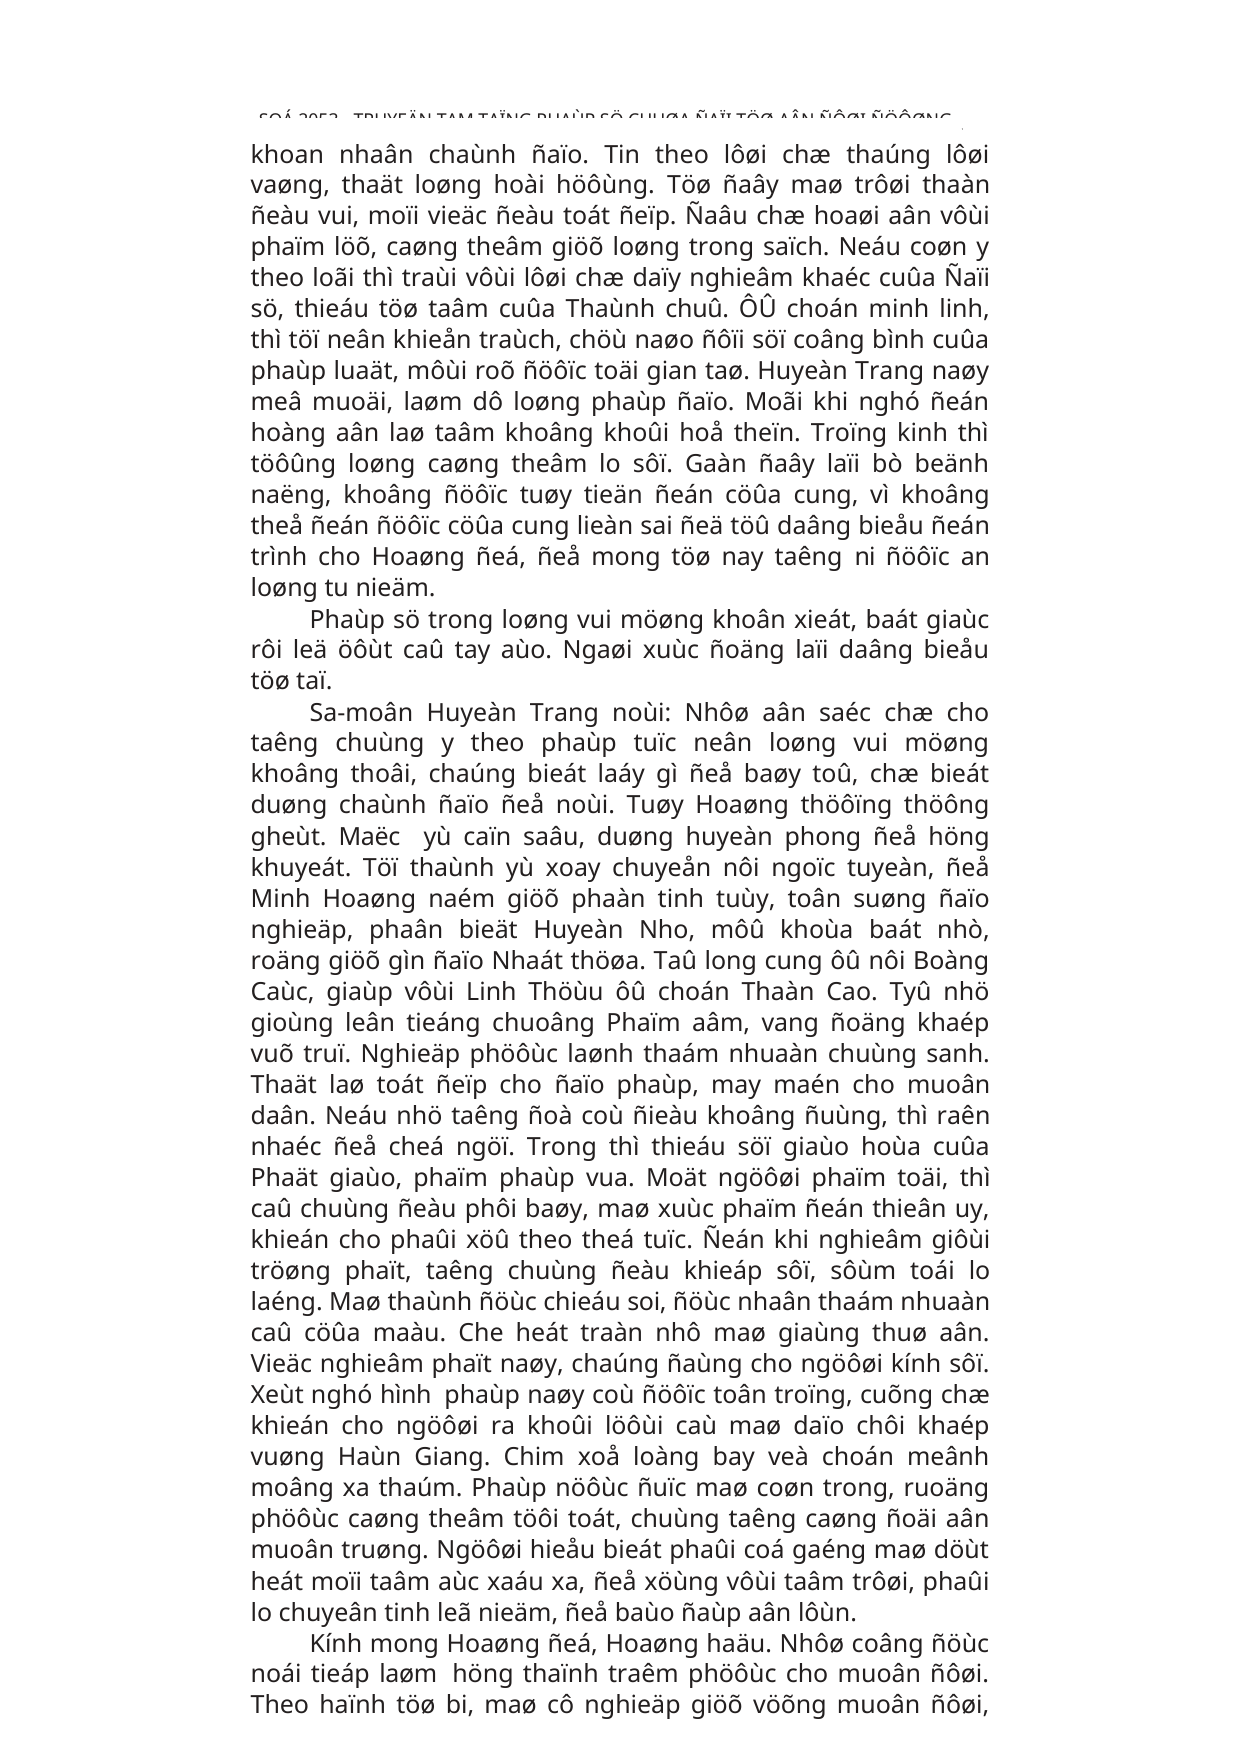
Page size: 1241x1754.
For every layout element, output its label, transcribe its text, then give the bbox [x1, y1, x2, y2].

text khoan nhaân chaùnh ñaïo. Tin theo lôøi chæ thaúng lôøi vaøng, thaät loøng hoài höôùng. Töø ñaây maø trôøi thaàn ñeàu vui, moïi vieäc ñeàu toát ñeïp. Ñaâu chæ hoaøi aân vôùi phaïm löõ, caøng theâm giöõ loøng trong saïch. Neáu coøn y theo loãi thì traùi vôùi lôøi chæ daïy nghieâm khaéc cuûa Ñaïi sö, thieáu töø taâm cuûa Thaùnh chuû. ÔÛ choán minh linh, thì töï neân khieån traùch, chöù naøo ñôïi söï coâng bình cuûa phaùp luaät, môùi roõ ñöôïc toäi gian taø. Huyeàn Trang naøy meâ muoäi, laøm dô loøng phaùp ñaïo. Moãi khi nghó ñeán hoàng aân laø taâm khoâng khoûi hoå theïn. Troïng kinh thì töôûng loøng caøng theâm lo sôï. Gaàn ñaây laïi bò beänh naëng, khoâng ñöôïc tuøy tieän ñeán cöûa cung, vì khoâng theå ñeán ñöôïc cöûa cung lieàn sai ñeä töû daâng bieåu ñeán trình cho Hoaøng ñeá, ñeå mong töø nay taêng ni ñöôïc an loøng tu nieäm. [250, 138, 990, 604]
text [250, 1628, 990, 1721]
text Phaùp sö trong loøng vui möøng khoân xieát, baát giaùc rôi leä öôùt caû tay aùo. Ngaøi xuùc ñoäng laïi daâng bieåu töø taï. [250, 604, 990, 697]
text Sa-moân Huyeàn Trang noùi: Nhôø aân saéc chæ cho taêng chuùng y theo phaùp tuïc neân loøng vui möøng khoâng thoâi, chaúng bieát laáy gì ñeå baøy toû, chæ bieát duøng chaùnh ñaïo ñeå noùi. Tuøy Hoaøng thöôïng thöông gheùt. Maëc yù caïn saâu, duøng huyeàn phong ñeå höng khuyeát. Töï thaùnh yù xoay chuyeån nôi ngoïc tuyeàn, ñeå Minh Hoaøng naém giöõ phaàn tinh tuùy, toân suøng ñaïo nghieäp, phaân bieät Huyeàn Nho, môû khoùa baát nhò, roäng giöõ gìn ñaïo Nhaát thöøa. Taû long cung ôû nôi Boàng Caùc, giaùp vôùi Linh Thöùu ôû choán Thaàn Cao. Tyû nhö gioùng leân tieáng chuoâng Phaïm aâm, vang ñoäng khaép vuõ truï. Nghieäp phöôùc laønh thaám nhuaàn chuùng sanh. Thaät laø toát ñeïp cho ñaïo phaùp, may maén cho muoân daân. Neáu nhö taêng ñoà coù ñieàu khoâng ñuùng, thì raên nhaéc ñeå cheá ngöï. Trong thì thieáu söï giaùo hoùa cuûa Phaät giaùo, phaïm phaùp vua. Moät ngöôøi phaïm toäi, thì caû chuùng ñeàu phôi baøy, maø xuùc phaïm ñeán thieân uy, khieán cho phaûi xöû theo theá tuïc. Ñeán khi nghieâm giôùi tröøng phaït, taêng chuùng ñeàu khieáp sôï, sôùm toái lo laéng. Maø thaùnh ñöùc chieáu soi, ñöùc nhaân thaám nhuaàn caû cöûa maàu. Che heát traàn nhô maø giaùng thuø aân. Vieäc nghieâm phaït naøy, chaúng ñaùng cho ngöôøi kính sôï. Xeùt nghó hình phaùp naøy coù ñöôïc toân troïng, cuõng chæ khieán cho ngöôøi ra khoûi löôùi caù maø daïo chôi khaép vuøng Haùn Giang. Chim xoå loàng bay veà choán meânh moâng xa thaúm. Phaùp nöôùc ñuïc maø coøn trong, ruoäng phöôùc caøng theâm töôi toát, chuùng taêng caøng ñoäi aân muoân truøng. Ngöôøi hieåu bieát phaûi coá gaéng maø döùt heát moïi taâm aùc xaáu xa, ñeå xöùng vôùi taâm trôøi, phaûi lo chuyeân tinh leã nieäm, ñeå baùo ñaùp aân lôùn. [250, 697, 990, 1628]
